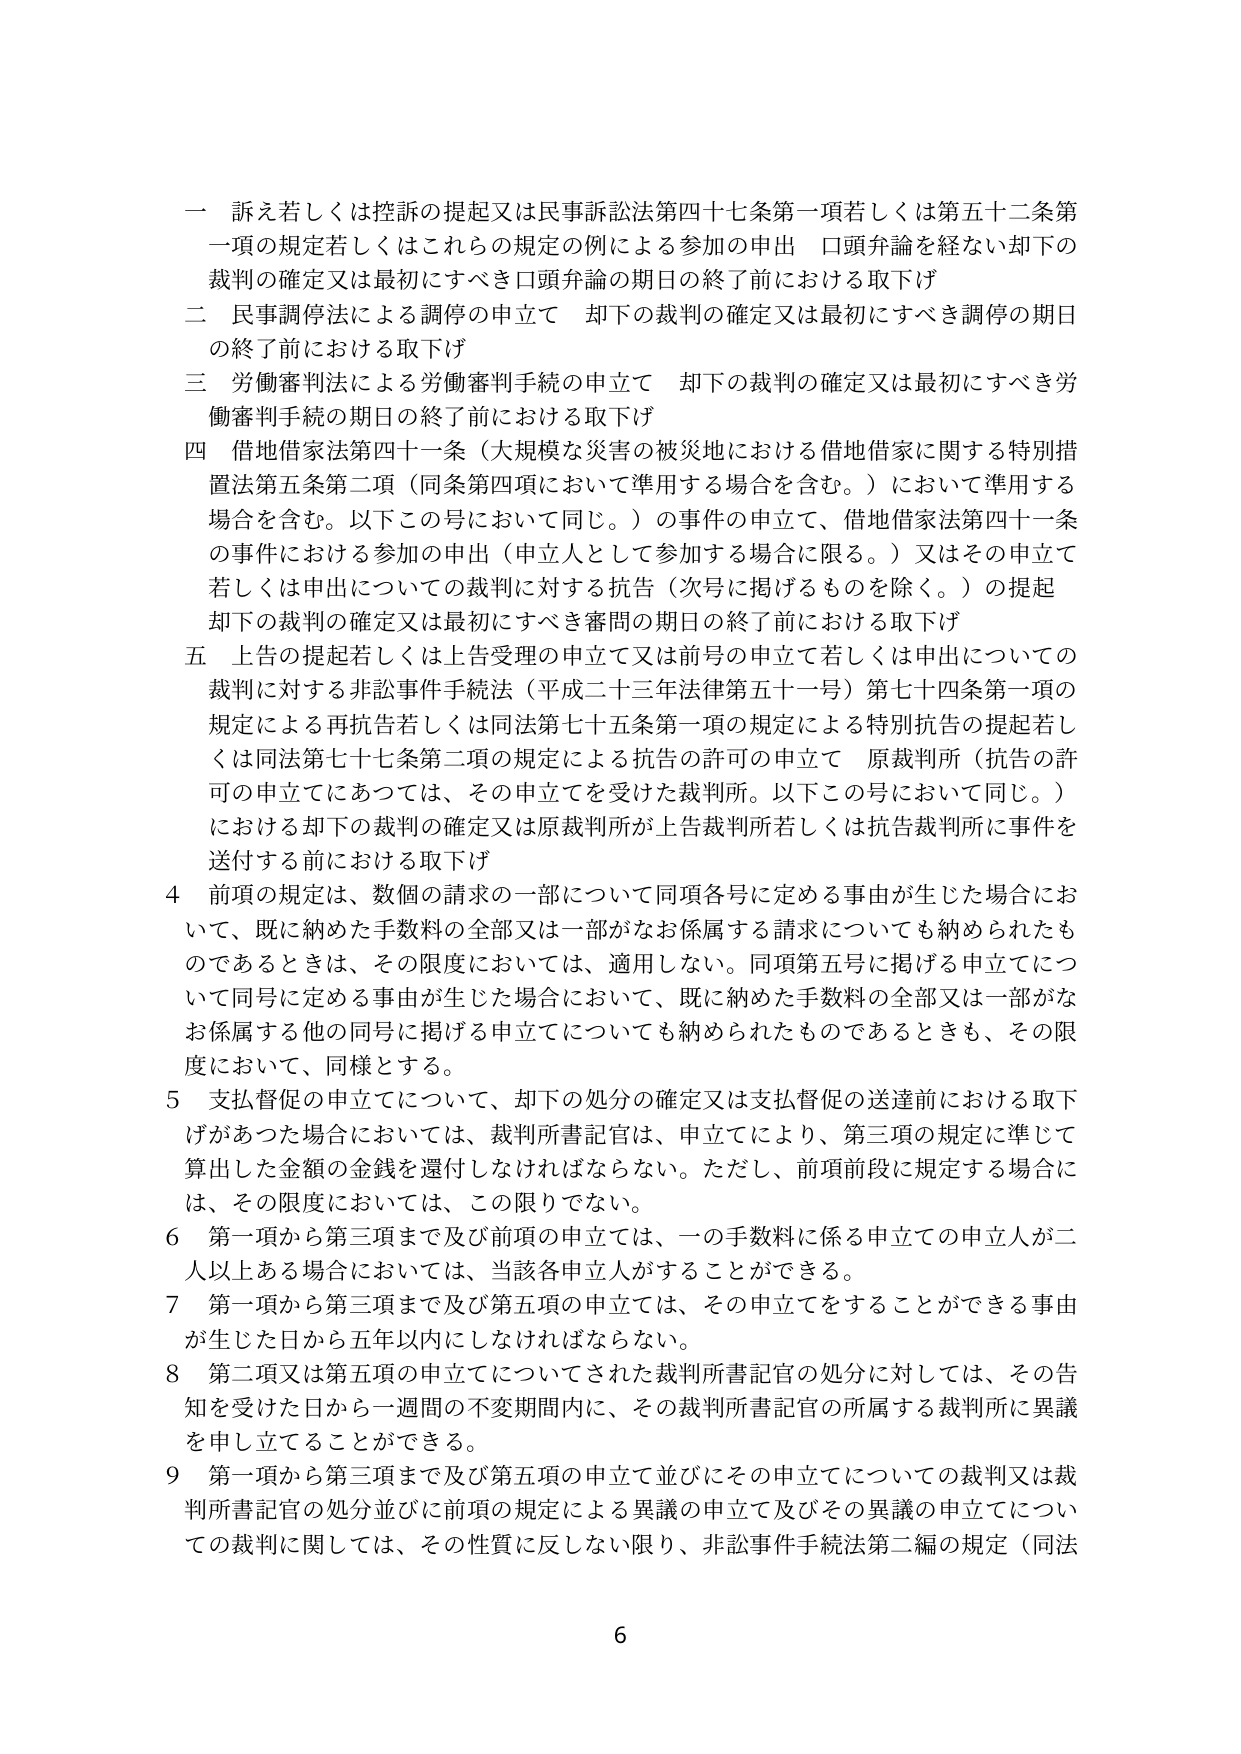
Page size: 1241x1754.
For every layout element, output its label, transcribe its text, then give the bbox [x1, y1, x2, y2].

text 四 借地借家法第四十一条（大規模な災害の被災地における借地借家に関する特別措置法第五条第二項（同条第四項において準用する場合を含む。）において準用する場合を含む。以下この号において同じ。）の事件の申立て、借地借家法第四十一条の事件における参加の申出（申立人として参加する場合に限る。）又はその申立て若しくは申出についての裁判に対する抗告（次号に掲げるものを除く。）の提起 却下の裁判の確定又は最初にすべき審問の期日の終了前における取下げ [184, 433, 1079, 638]
text 五 上告の提起若しくは上告受理の申立て又は前号の申立て若しくは申出についての裁判に対する非訟事件手続法（平成二十三年法律第五十一号）第七十四条第一項の規定による再抗告若しくは同法第七十五条第一項の規定による特別抗告の提起若しくは同法第七十七条第二項の規定による抗告の許可の申立て 原裁判所（抗告の許可の申立てにあつては、その申立てを受けた裁判所。以下この号において同じ。）における却下の裁判の確定又は原裁判所が上告裁判所若しくは抗告裁判所に事件を送付する前における取下げ [184, 638, 1079, 877]
text 二 民事調停法による調停の申立て 却下の裁判の確定又は最初にすべき調停の期日の終了前における取下げ [184, 296, 1079, 364]
text ８ 第二項又は第五項の申立てについてされた裁判所書記官の処分に対しては、その告知を受けた日から一週間の不変期間内に、その裁判所書記官の所属する裁判所に異議を申し立てることができる。 [161, 1355, 1079, 1458]
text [161, 1458, 1079, 1560]
text ５ 支払督促の申立てについて、却下の処分の確定又は支払督促の送達前における取下げがあつた場合においては、裁判所書記官は、申立てにより、第三項の規定に準じて算出した金額の金銭を還付しなければならない。ただし、前項前段に規定する場合には、その限度においては、この限りでない。 [161, 1082, 1079, 1219]
text 一 訴え若しくは控訴の提起又は民事訴訟法第四十七条第一項若しくは第五十二条第一項の規定若しくはこれらの規定の例による参加の申出 口頭弁論を経ない却下の裁判の確定又は最初にすべき口頭弁論の期日の終了前における取下げ [184, 194, 1079, 296]
text ６ 第一項から第三項まで及び前項の申立ては、一の手数料に係る申立ての申立人が二人以上ある場合においては、当該各申立人がすることができる。 [161, 1219, 1079, 1287]
text ７ 第一項から第三項まで及び第五項の申立ては、その申立てをすることができる事由が生じた日から五年以内にしなければならない。 [161, 1287, 1079, 1355]
text 三 労働審判法による労働審判手続の申立て 却下の裁判の確定又は最初にすべき労働審判手続の期日の終了前における取下げ [184, 364, 1079, 433]
text ４ 前項の規定は、数個の請求の一部について同項各号に定める事由が生じた場合において、既に納めた手数料の全部又は一部がなお係属する請求についても納められたものであるときは、その限度においては、適用しない。同項第五号に掲げる申立てについて同号に定める事由が生じた場合において、既に納めた手数料の全部又は一部がなお係属する他の同号に掲げる申立てについても納められたものであるときも、その限度において、同様とする。 [161, 877, 1079, 1082]
